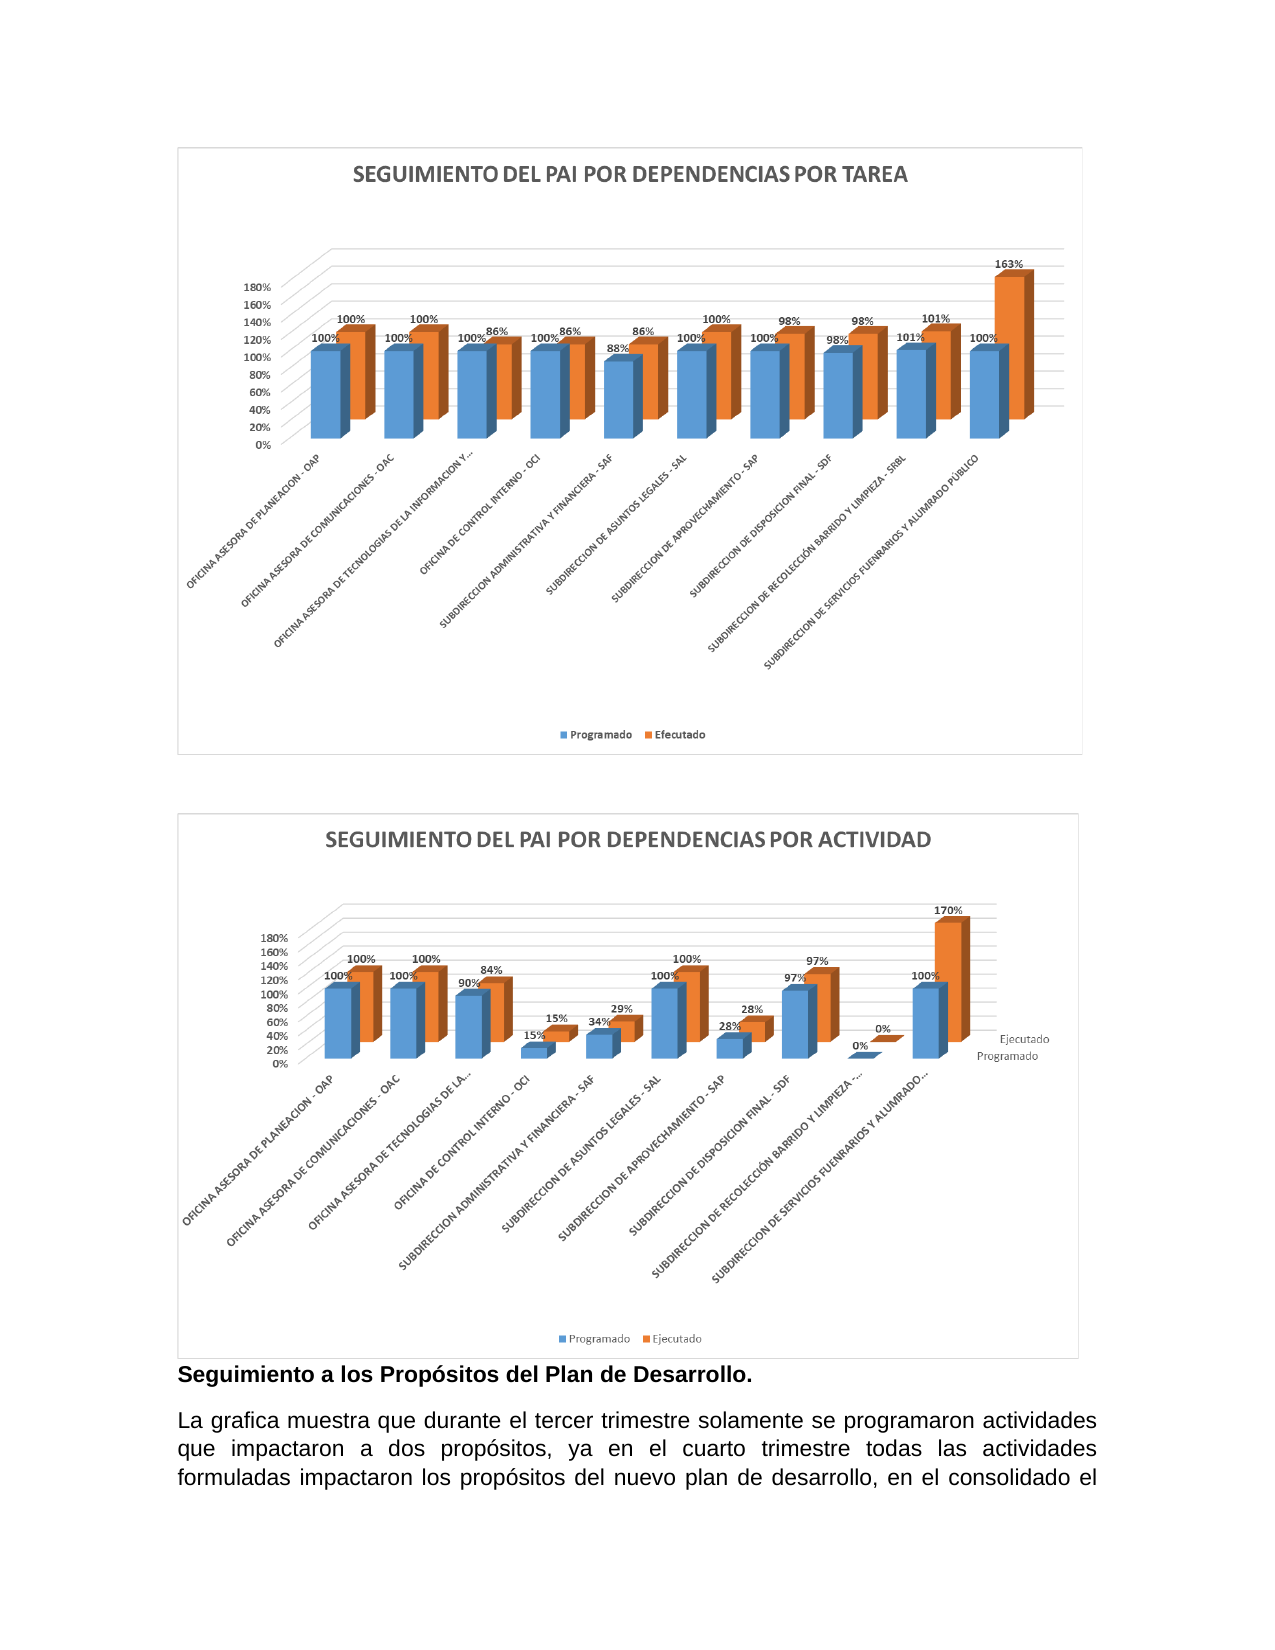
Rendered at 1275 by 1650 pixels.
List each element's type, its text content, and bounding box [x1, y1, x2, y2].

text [177, 1407, 1098, 1490]
text Seguimiento a los Propósitos del Plan de Desarrollo. [177, 953, 1098, 1388]
picture [177, 813, 1079, 1359]
picture [177, 147, 1083, 755]
